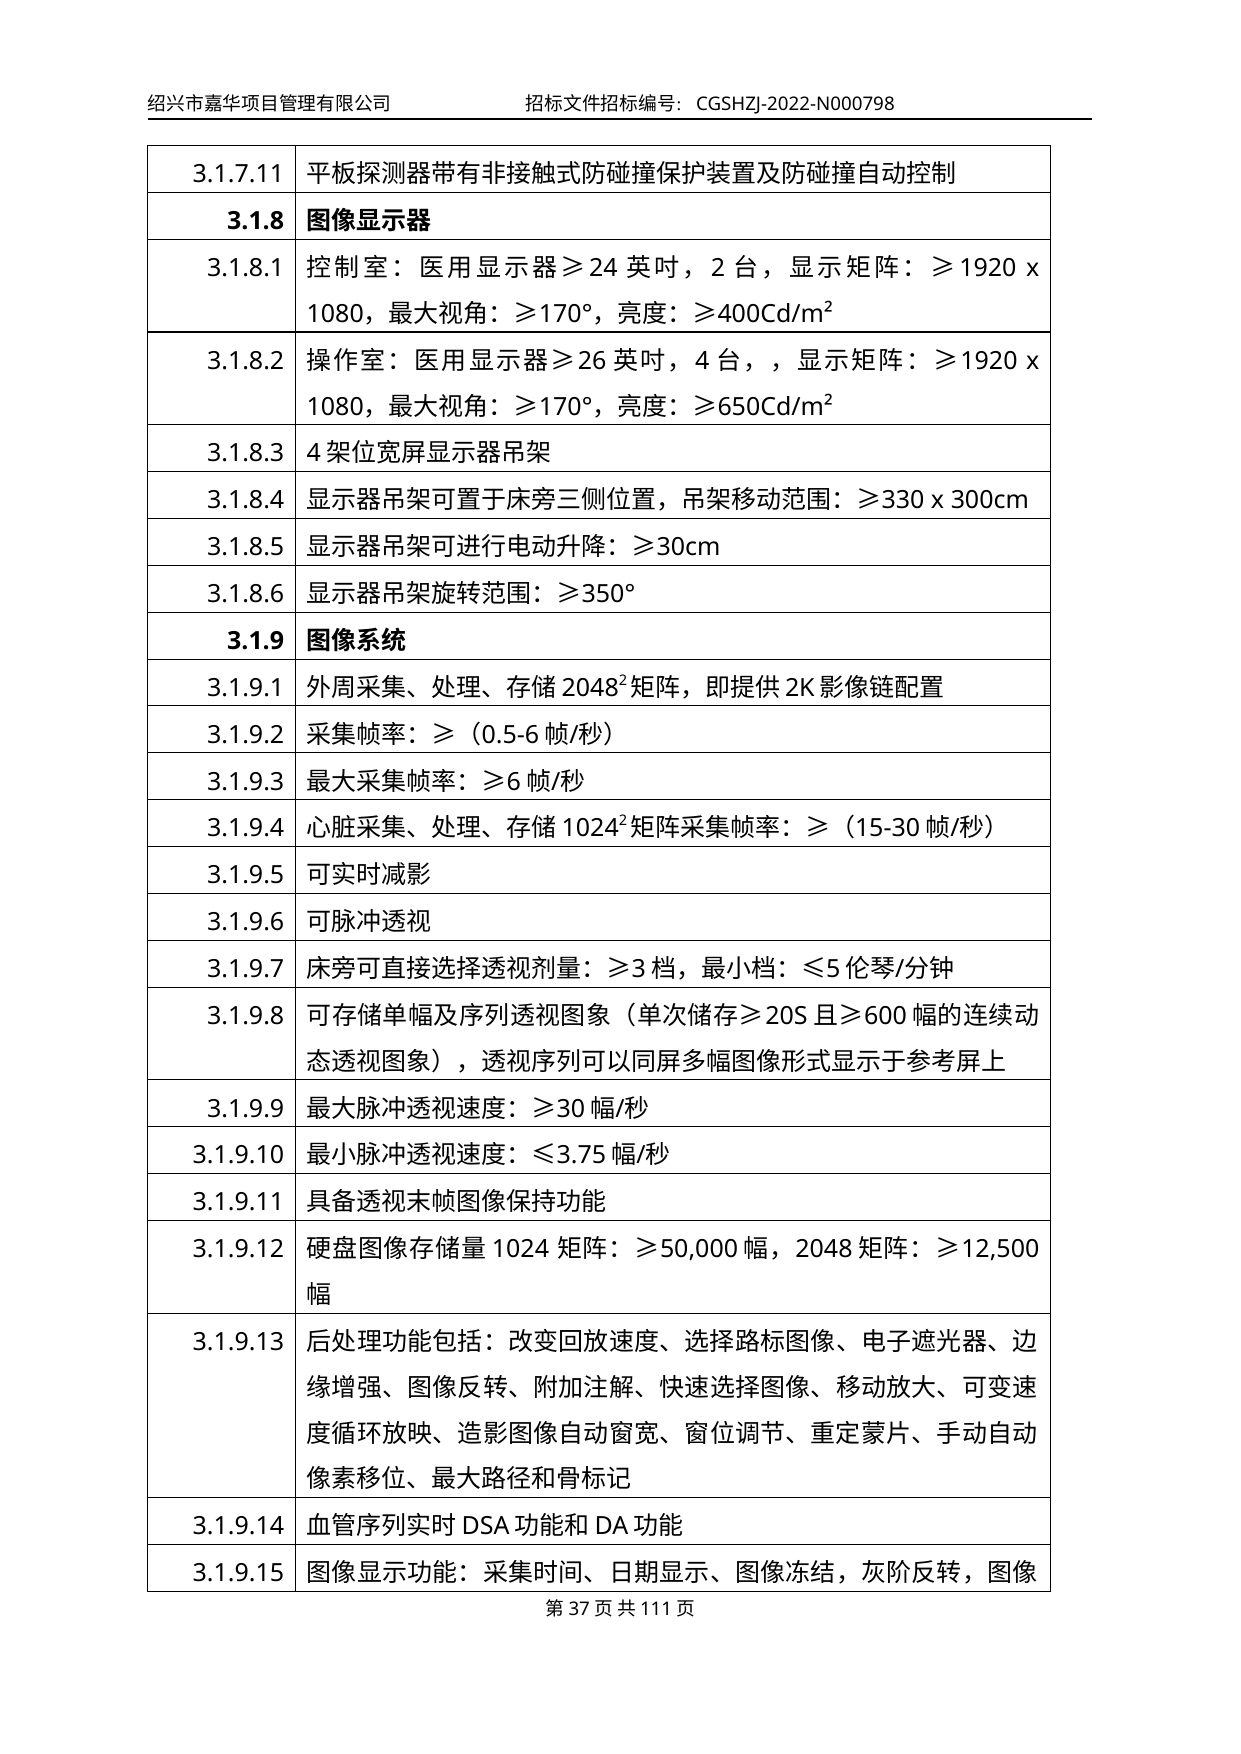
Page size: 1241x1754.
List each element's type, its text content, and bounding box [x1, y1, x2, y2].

table_cell 控制室：医用显示器≥24英吋，2台，显示矩阵：≥1920 x 1080，最大视角：≥170°，亮度：≥400Cd/m² [296, 240, 1050, 331]
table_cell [296, 1545, 1050, 1591]
table_cell 最大采集帧率：≥6帧/秒 [296, 753, 1050, 799]
table_cell 床旁可直接选择透视剂量：≥3档，最小档：≤5伦琴/分钟 [296, 941, 1050, 987]
table_cell 后处理功能包括：改变回放速度、选择路标图像、电子遮光器、边缘增强、图像反转、附加注解、快速选择图像、移动放大、可变速度循环放映、造影图像自动窗宽、窗位调节、重定蒙片、手动自动像素移位、最大路径和骨标记 [296, 1314, 1050, 1497]
table_cell 3.1.9.11 [148, 1174, 295, 1220]
table_cell 3.1.8.5 [148, 519, 295, 565]
table_cell 3.1.9.14 [148, 1498, 295, 1544]
table_cell 具备透视末帧图像保持功能 [296, 1174, 1050, 1220]
table_cell 3.1.9.3 [148, 753, 295, 799]
table_cell 操作室：医用显示器≥26英吋，4台，，显示矩阵：≥1920 x 1080，最大视角：≥170°，亮度：≥650Cd/m² [296, 333, 1050, 424]
table_cell 3.1.7.11 [148, 146, 295, 192]
table_cell 可实时减影 [296, 847, 1050, 893]
table_cell 外周采集、处理、存储20482矩阵，即提供2K影像链配置 [296, 660, 1050, 705]
table_cell 3.1.9.4 [148, 800, 295, 846]
table_cell 3.1.8.1 [148, 240, 295, 331]
table_cell 显示器吊架旋转范围：≥350° [296, 566, 1050, 612]
table_cell 心脏采集、处理、存储10242矩阵采集帧率：≥（15-30帧/秒） [296, 800, 1050, 846]
table_cell 血管序列实时DSA功能和DA功能 [296, 1498, 1050, 1544]
table_cell 3.1.9.12 [148, 1221, 295, 1313]
table_cell 3.1.8 [148, 193, 295, 239]
table_cell 可脉冲透视 [296, 894, 1050, 940]
table_cell 3.1.8.6 [148, 566, 295, 612]
table_cell 最小脉冲透视速度：≤3.75幅/秒 [296, 1127, 1050, 1173]
table_cell 3.1.9.10 [148, 1127, 295, 1173]
table_cell 3.1.8.2 [148, 333, 295, 424]
table_cell 采集帧率：≥（0.5-6帧/秒） [296, 706, 1050, 752]
table_cell 3.1.9.5 [148, 847, 295, 893]
table_cell 图像系统 [296, 613, 1050, 658]
table_cell 显示器吊架可进行电动升降：≥30cm [296, 519, 1050, 565]
table_cell 3.1.9.9 [148, 1080, 295, 1126]
table_cell 图像显示器 [296, 193, 1050, 239]
table_cell 可存储单幅及序列透视图象（单次储存≥20S且≥600幅的连续动态透视图象），透视序列可以同屏多幅图像形式显示于参考屏上 [296, 988, 1050, 1079]
table_cell 3.1.9.1 [148, 660, 295, 705]
table_cell 4架位宽屏显示器吊架 [296, 425, 1050, 471]
table_cell 3.1.9.2 [148, 706, 295, 752]
table_cell 硬盘图像存储量1024 矩阵：≥50,000幅，2048矩阵：≥12,500幅 [296, 1221, 1050, 1313]
table_cell 3.1.9 [148, 613, 295, 658]
table_cell 3.1.8.3 [148, 425, 295, 471]
table_cell 3.1.9.13 [148, 1314, 295, 1497]
table_cell 平板探测器带有非接触式防碰撞保护装置及防碰撞自动控制 [296, 146, 1050, 192]
table_cell 3.1.9.8 [148, 988, 295, 1079]
table_cell 最大脉冲透视速度：≥30幅/秒 [296, 1080, 1050, 1126]
table_cell 3.1.9.7 [148, 941, 295, 987]
table_cell 3.1.9.6 [148, 894, 295, 940]
table_cell 显示器吊架可置于床旁三侧位置，吊架移动范围：≥330 x 300cm [296, 472, 1050, 518]
table_cell 3.1.9.15 [148, 1545, 295, 1591]
table_cell 3.1.8.4 [148, 472, 295, 518]
